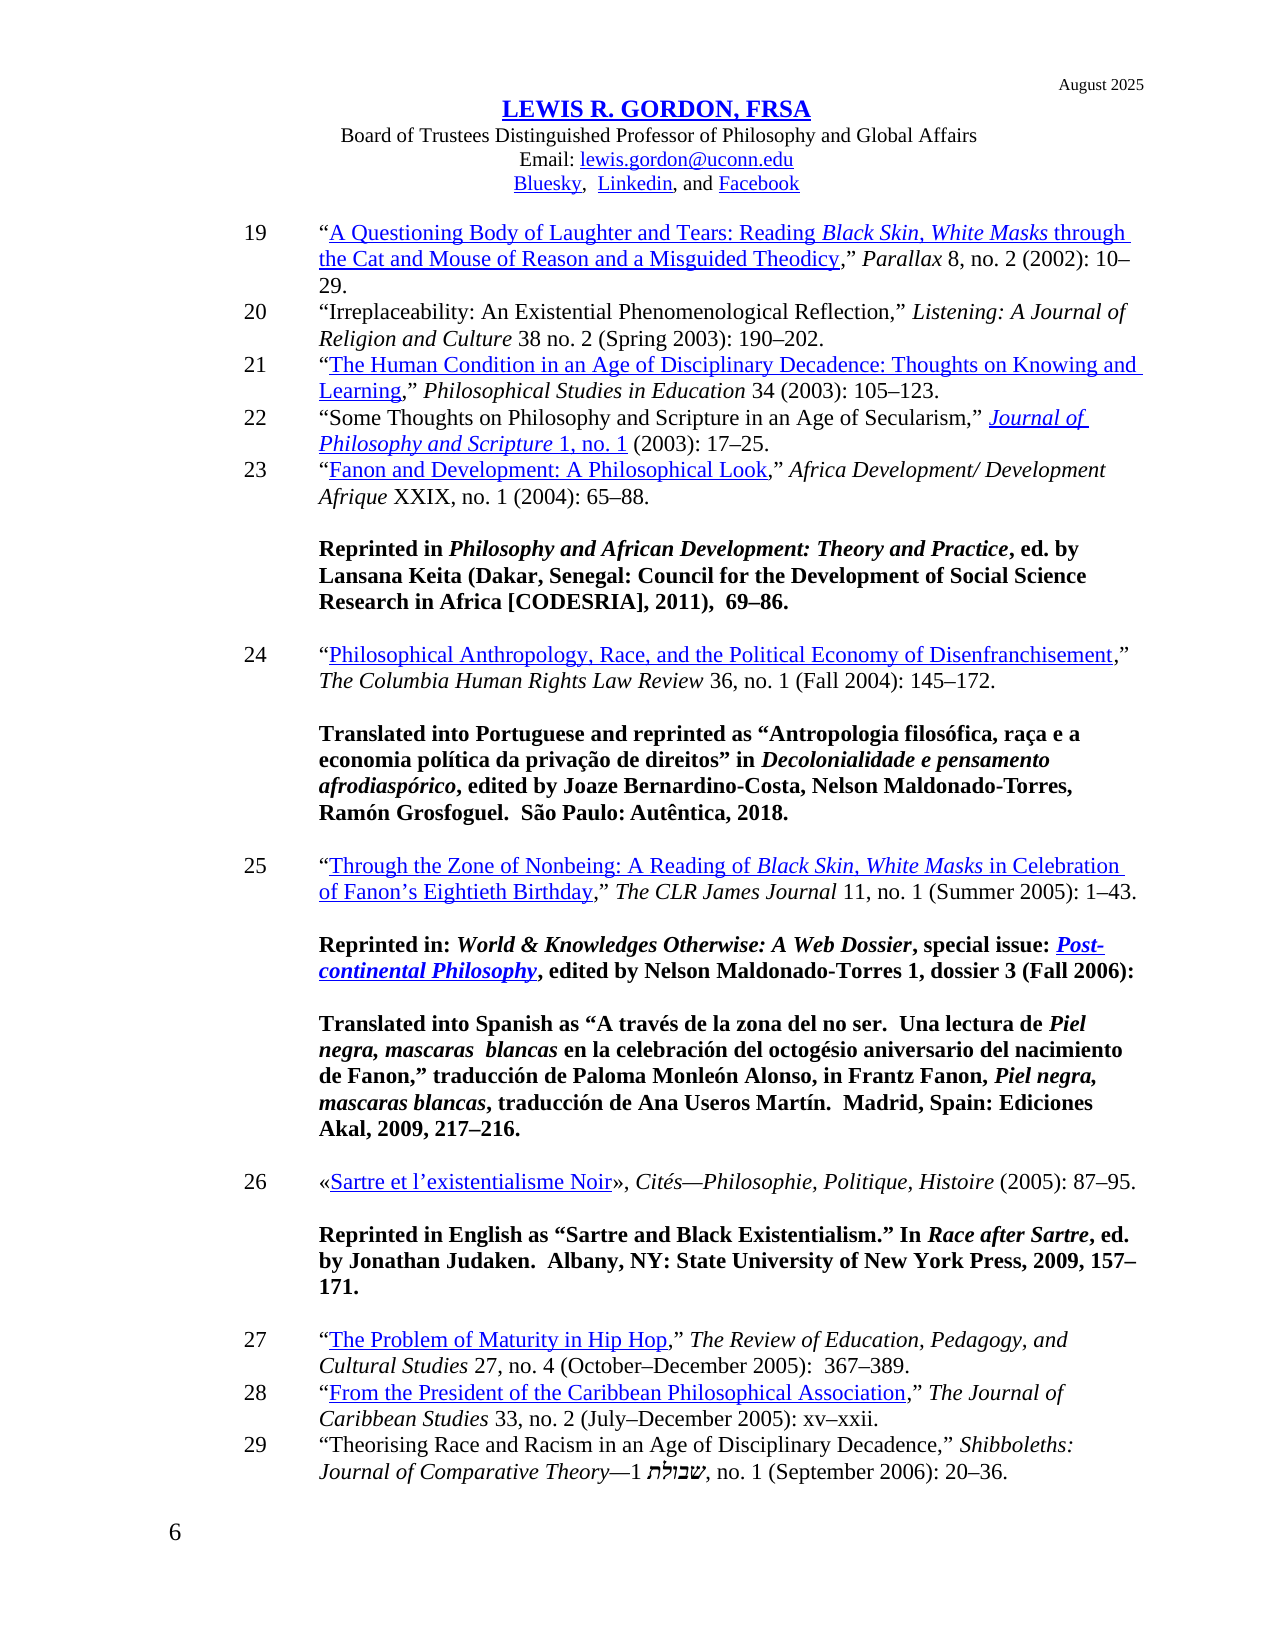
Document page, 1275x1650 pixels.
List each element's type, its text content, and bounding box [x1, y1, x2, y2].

text 20 “Irreplaceability: An Existential Phenomenological Reflection,” Listening: A Journal of Religion and Culture 38 no. 2 (Spring 2003): 190–202. [244, 298, 1144, 351]
text 28 “From the President of the Caribbean Philosophical Association,” The Journal of Caribbean Studies 33, no. 2 (July–December 2005): xv–xxii. [244, 1379, 1144, 1431]
text 25 “Through the Zone of Nonbeing: A Reading of Black Skin, White Masks in Celebration of Fanon’s Eightieth Birthday,” The CLR James Journal 11, no. 1 (Summer 2005): 1–43. [244, 852, 1144, 904]
text 22 “Some Thoughts on Philosophy and Scripture in an Age of Secularism,” Journal of Philosophy and Scripture 1, no. 1 (2003): 17–25. [244, 404, 1144, 456]
text Translated into Spanish as “A través de la zona del no ser. Una lectura de Piel negra, mascaras blancas en la celebración del octogésio aniversario del nacimiento de Fanon,” traducción de Paloma Monleón Alonso, in Frantz Fanon, Piel negra, mascaras blancas, traducción de Ana Useros Martín. Madrid, Spain: Ediciones Akal, 2009, 217–216. [169, 1010, 1144, 1142]
text 26 «Sartre et l’existentialisme Noir», Cités—Philosophie, Politique, Histoire (2005): 87–95. [244, 1168, 1144, 1194]
text Reprinted in Philosophy and African Development: Theory and Practice, ed. by Lansana Keita (Dakar, Senegal: Council for the Development of Social Science Research in Africa [CODESRIA], 2011), 69–86. [169, 535, 1144, 614]
text 24 “Philosophical Anthropology, Race, and the Political Economy of Disenfranchisement,” The Columbia Human Rights Law Review 36, no. 1 (Fall 2004): 145–172. [244, 641, 1144, 693]
text 19 “A Questioning Body of Laughter and Tears: Reading Black Skin, White Masks through the Cat and Mouse of Reason and a Misguided Theodicy,” Parallax 8, no. 2 (2002): 10–29. [244, 219, 1144, 298]
text Translated into Portuguese and reprinted as “Antropologia filosófica, raça e a economia política da privação de direitos” in Decolonialidade e pensamento afrodiaspórico, edited by Joaze Bernardino-Costa, Nelson Maldonado-Torres, Ramón Grosfoguel. São Paulo: Autêntica, 2018. [319, 720, 1144, 825]
text Reprinted in English as “Sartre and Black Existentialism.” In Race after Sartre, ed. by Jonathan Judaken. Albany, NY: State University of New York Press, 2009, 157–171. [169, 1221, 1144, 1300]
text 27 “The Problem of Maturity in Hip Hop,” The Review of Education, Pedagogy, and Cultural Studies 27, no. 4 (October–December 2005): 367–389. [244, 1326, 1144, 1379]
text 23 “Fanon and Development: A Philosophical Look,” Africa Development/ Development Afrique XXIX, no. 1 (2004): 65–88. [244, 456, 1144, 509]
text 21 “The Human Condition in an Age of Disciplinary Decadence: Thoughts on Knowing and Learning,” Philosophical Studies in Education 34 (2003): 105–123. [244, 351, 1144, 404]
text Reprinted in: World & Knowledges Otherwise: A Web Dossier, special issue: Post-continental Philosophy, edited by Nelson Maldonado-Torres 1, dossier 3 (Fall 2006): [169, 931, 1144, 983]
text 29 “Theorising Race and Racism in an Age of Disciplinary Decadence,” Shibboleths: Journal of Comparative Theory—שבולת 1, no. 1 (September 2006): 20–36. [244, 1431, 1144, 1484]
